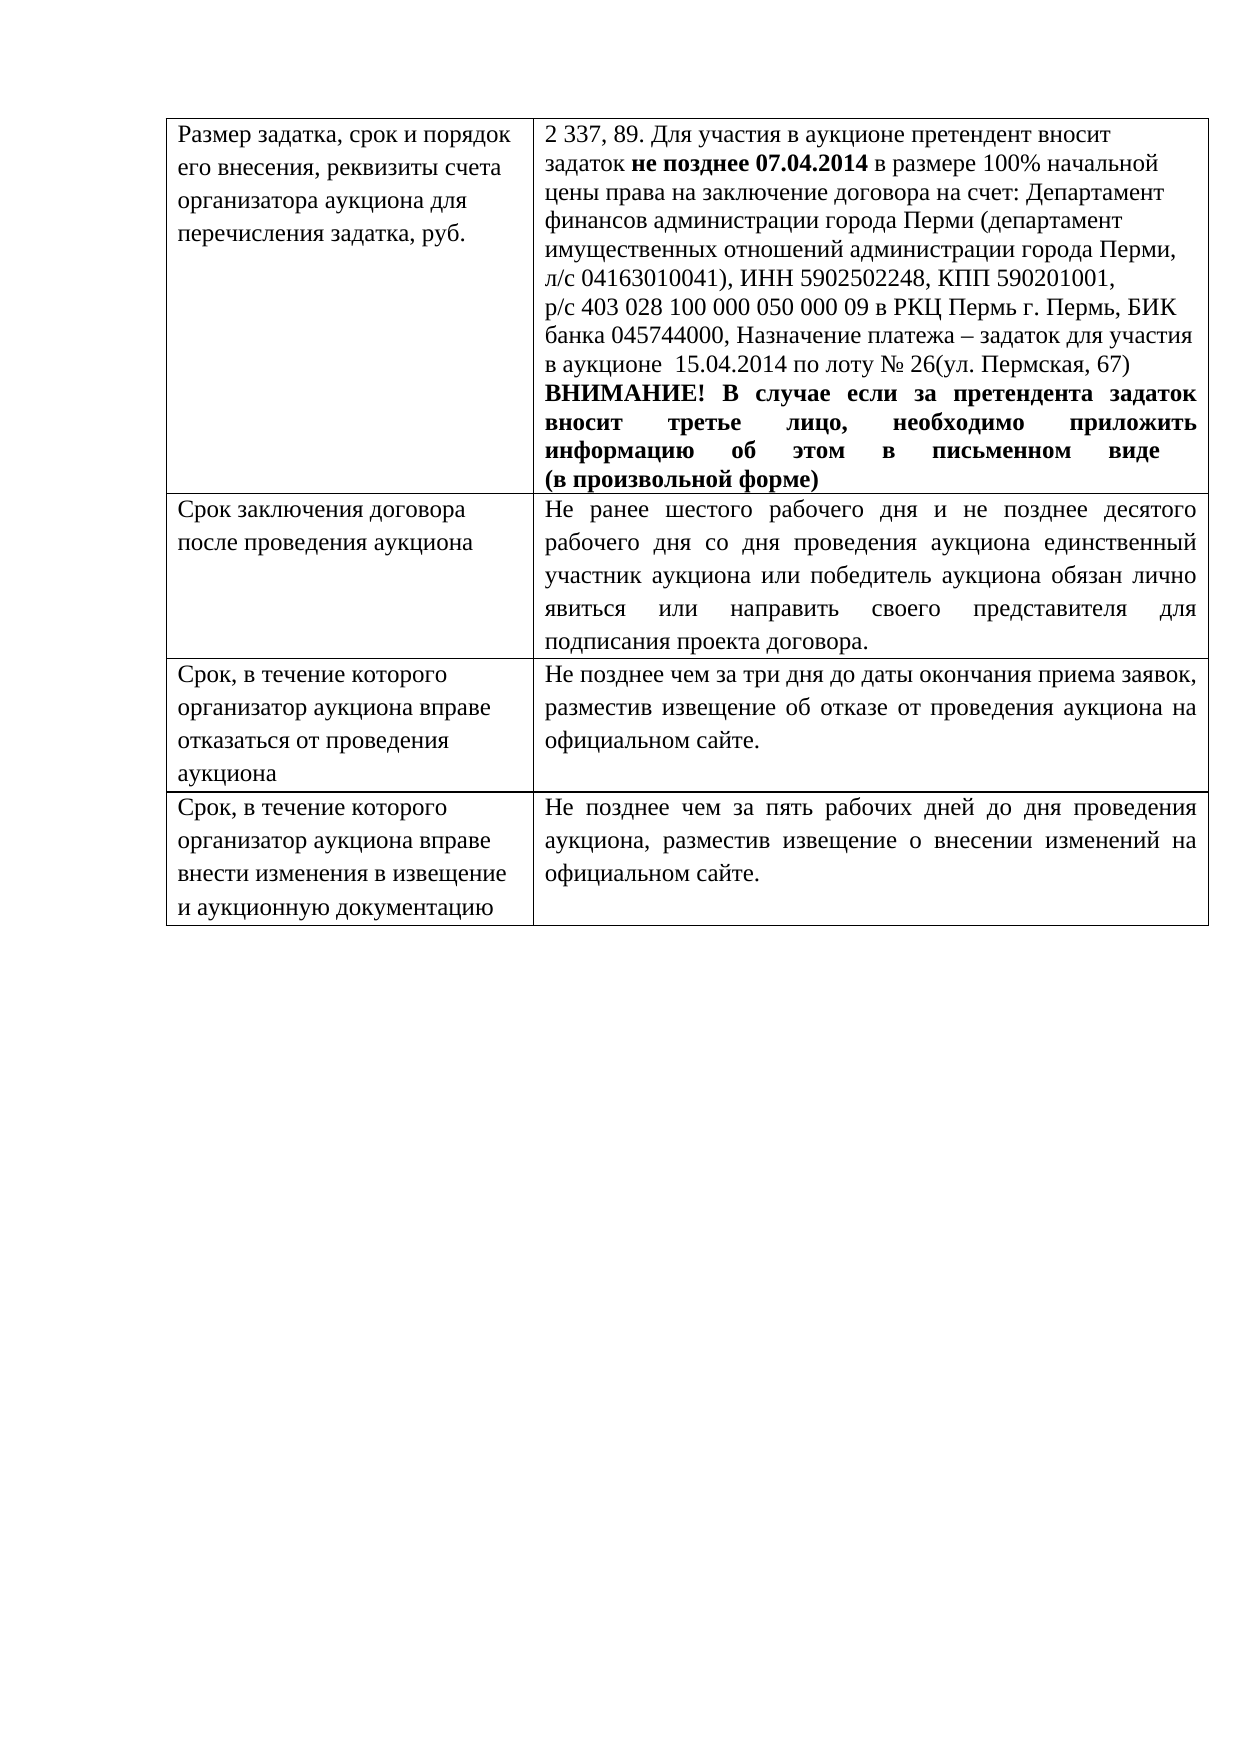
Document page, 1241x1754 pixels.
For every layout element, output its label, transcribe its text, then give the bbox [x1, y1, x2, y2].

table_cell Размер задатка, срок и порядок его внесения, реквизиты счета организатора аукциона для перечисления задатка, руб. [167, 119, 533, 493]
table_cell Срок заключения договора после проведения аукциона [167, 494, 533, 658]
table_cell Не позднее чем за три дня до даты окончания приема заявок, разместив извещение об отказе от проведения аукциона на официальном сайте. [534, 659, 1208, 791]
table_cell Срок, в течение которого организатор аукциона вправе отказаться от проведения аукциона [167, 659, 533, 791]
table_cell Не позднее чем за пять рабочих дней до дня проведения аукциона, разместив извещение о внесении изменений на официальном сайте. [534, 793, 1208, 924]
table_cell Срок, в течение которого организатор аукциона вправе внести изменения в извещение и аукционную документацию [167, 793, 533, 924]
table_cell Не ранее шестого рабочего дня и не позднее десятого рабочего дня со дня проведения аукциона единственный участник аукциона или победитель аукциона обязан лично явиться или направить своего представителя для подписания проекта договора. [534, 494, 1208, 658]
table_cell 2 337, 89. Для участия в аукционе претендент вносит задаток не позднее 07.04.2014 в размере 100% начальной цены права на заключение договора на счет: Департамент финансов администрации города Перми (департамент имущественных отношений администрации города Перми, л/с 04163010041), ИНН 5902502248, КПП 590201001, р/с 403 028 100 000 050 000 09 в РКЦ Пермь г. Пермь, БИК банка 045744000, Назначение платежа – задаток для участия в аукционе 15.04.2014 по лоту № 26(ул. Пермская, 67) ВНИМАНИЕ! В случае если за претендента задаток вносит третье лицо, необходимо приложить информацию об этом в письменном виде (в произвольной форме) [534, 119, 1208, 493]
